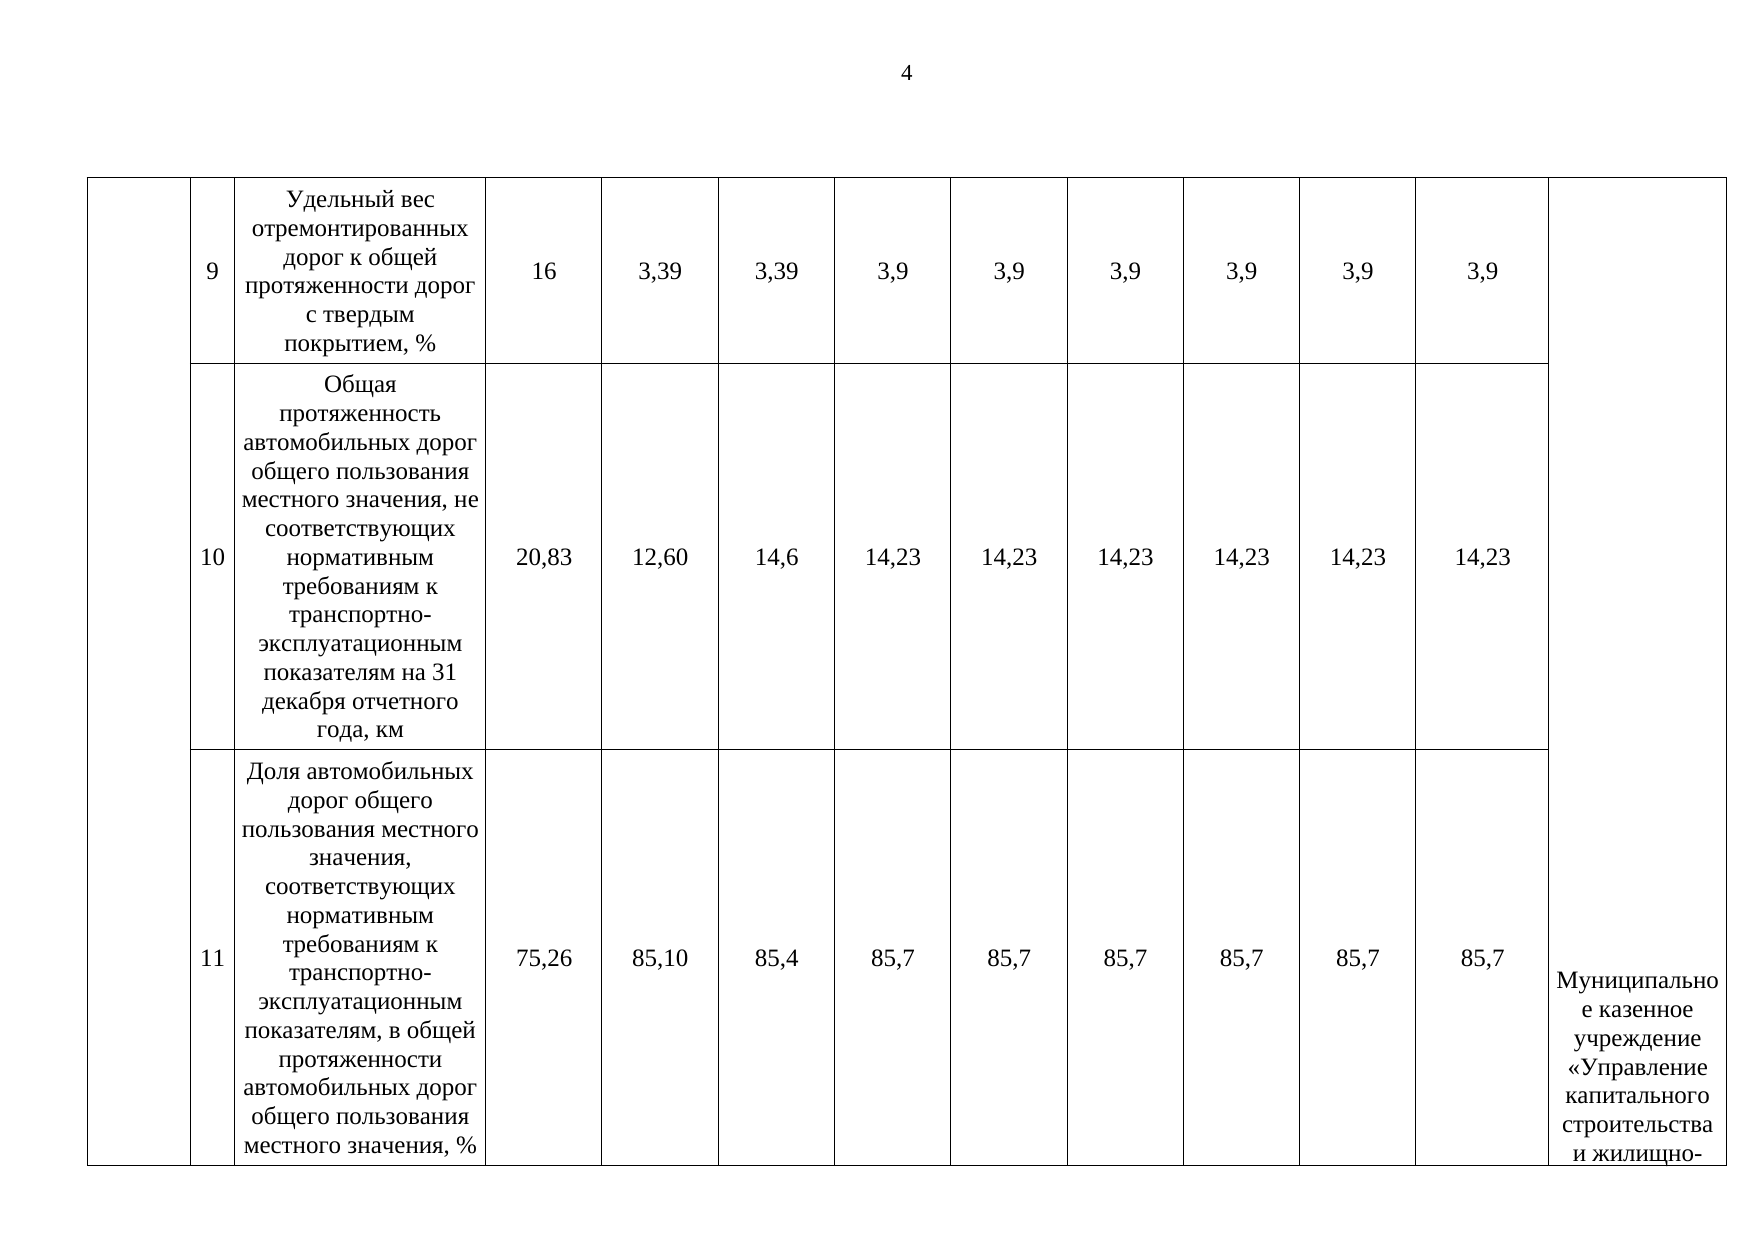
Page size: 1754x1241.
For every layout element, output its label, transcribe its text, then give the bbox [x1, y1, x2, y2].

table_cell 85,7 [1416, 750, 1548, 1165]
table_cell 85,4 [719, 750, 834, 1165]
table_cell 3,9 [1184, 178, 1299, 363]
table_cell 3,9 [835, 178, 950, 363]
table_cell 3,39 [719, 178, 834, 363]
table_cell 12,60 [602, 364, 718, 749]
table_cell 85,7 [1068, 750, 1183, 1165]
table_cell 3,9 [1068, 178, 1183, 363]
table_cell 85,10 [602, 750, 718, 1165]
table_cell 3,9 [1416, 178, 1548, 363]
table_cell 75,26 [486, 750, 601, 1165]
table_cell 3,39 [602, 178, 718, 363]
table_cell 20,83 [486, 364, 601, 749]
table_cell 14,23 [1300, 364, 1415, 749]
table_cell 85,7 [1300, 750, 1415, 1165]
table_cell 14,6 [719, 364, 834, 749]
table_cell 10 [191, 364, 234, 749]
table_cell 85,7 [951, 750, 1067, 1165]
table_cell 14,23 [951, 364, 1067, 749]
table_cell Удельный вес отремонтированных дорог к общей протяженности дорог с твердым покрытием, % [235, 178, 485, 363]
table_cell Доля автомобильных дорог общего пользования местного значения, соответствующих нормативным требованиям к транспортно-эксплуатационным показателям, в общей протяженности автомобильных дорог общего пользования местного значения, % [235, 750, 485, 1165]
table_cell 14,23 [1416, 364, 1548, 749]
table_cell 14,23 [835, 364, 950, 749]
table_cell 11 [191, 750, 234, 1165]
table_cell 16 [486, 178, 601, 363]
table_cell 3,9 [951, 178, 1067, 363]
table_cell Общая протяженность автомобильных дорог общего пользования местного значения, не соответствующих нормативным требованиям к транспортно-эксплуатационным показателям на 31 декабря отчетного года, км [235, 364, 485, 749]
table_cell 85,7 [835, 750, 950, 1165]
table_cell 14,23 [1184, 364, 1299, 749]
table_cell 14,23 [1068, 364, 1183, 749]
table_cell 9 [191, 178, 234, 363]
table_cell 3,9 [1300, 178, 1415, 363]
table_cell 85,7 [1184, 750, 1299, 1165]
